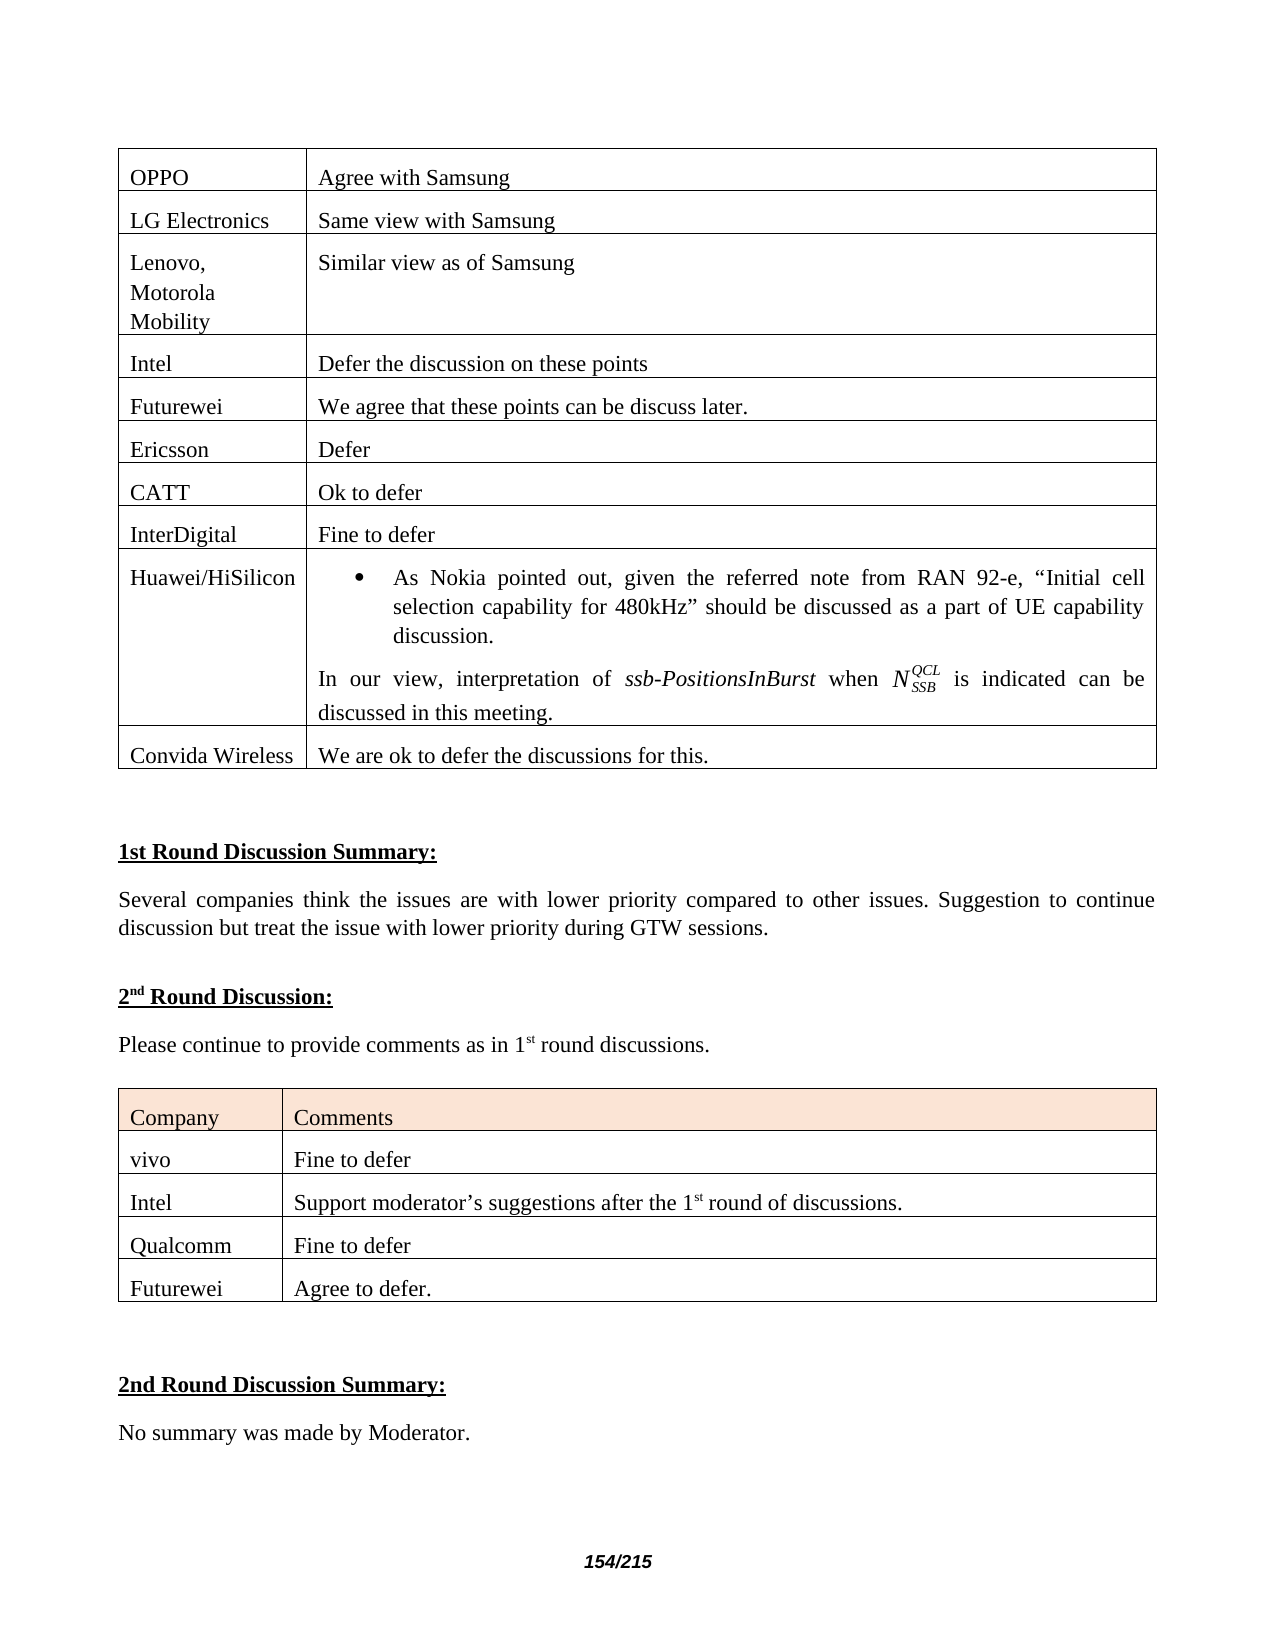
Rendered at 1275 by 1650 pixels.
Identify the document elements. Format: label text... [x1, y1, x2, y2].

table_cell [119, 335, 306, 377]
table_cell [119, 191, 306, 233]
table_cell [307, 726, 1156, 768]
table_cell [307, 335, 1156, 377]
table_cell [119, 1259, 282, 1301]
text Several companies think the issues are with lower priority compared to other issues. Suggestion to continue discussion but treat the issue with lower priority during GTW sessions. [118, 886, 1157, 940]
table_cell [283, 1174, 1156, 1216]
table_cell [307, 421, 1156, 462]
text No summary was made by Moderator. [118, 1419, 1157, 1445]
subtitle 2nd Round Discussion Summary: [118, 1371, 1157, 1398]
subtitle 1st Round Discussion Summary: [118, 838, 1157, 865]
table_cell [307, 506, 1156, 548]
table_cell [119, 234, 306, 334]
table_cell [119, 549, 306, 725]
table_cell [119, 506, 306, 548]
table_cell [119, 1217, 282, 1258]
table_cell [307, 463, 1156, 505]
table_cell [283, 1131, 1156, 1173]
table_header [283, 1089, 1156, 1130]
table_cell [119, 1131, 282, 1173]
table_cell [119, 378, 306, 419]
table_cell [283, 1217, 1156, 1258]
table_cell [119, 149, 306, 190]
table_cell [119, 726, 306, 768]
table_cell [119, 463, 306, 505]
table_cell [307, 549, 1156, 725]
text Please continue to provide comments as in 1st round discussions. [118, 1031, 1157, 1057]
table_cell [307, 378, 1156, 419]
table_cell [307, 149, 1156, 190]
subtitle 2nd Round Discussion: [118, 983, 1157, 1010]
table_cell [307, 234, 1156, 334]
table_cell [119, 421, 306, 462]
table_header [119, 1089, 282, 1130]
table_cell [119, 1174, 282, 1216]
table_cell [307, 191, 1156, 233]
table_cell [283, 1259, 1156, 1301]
